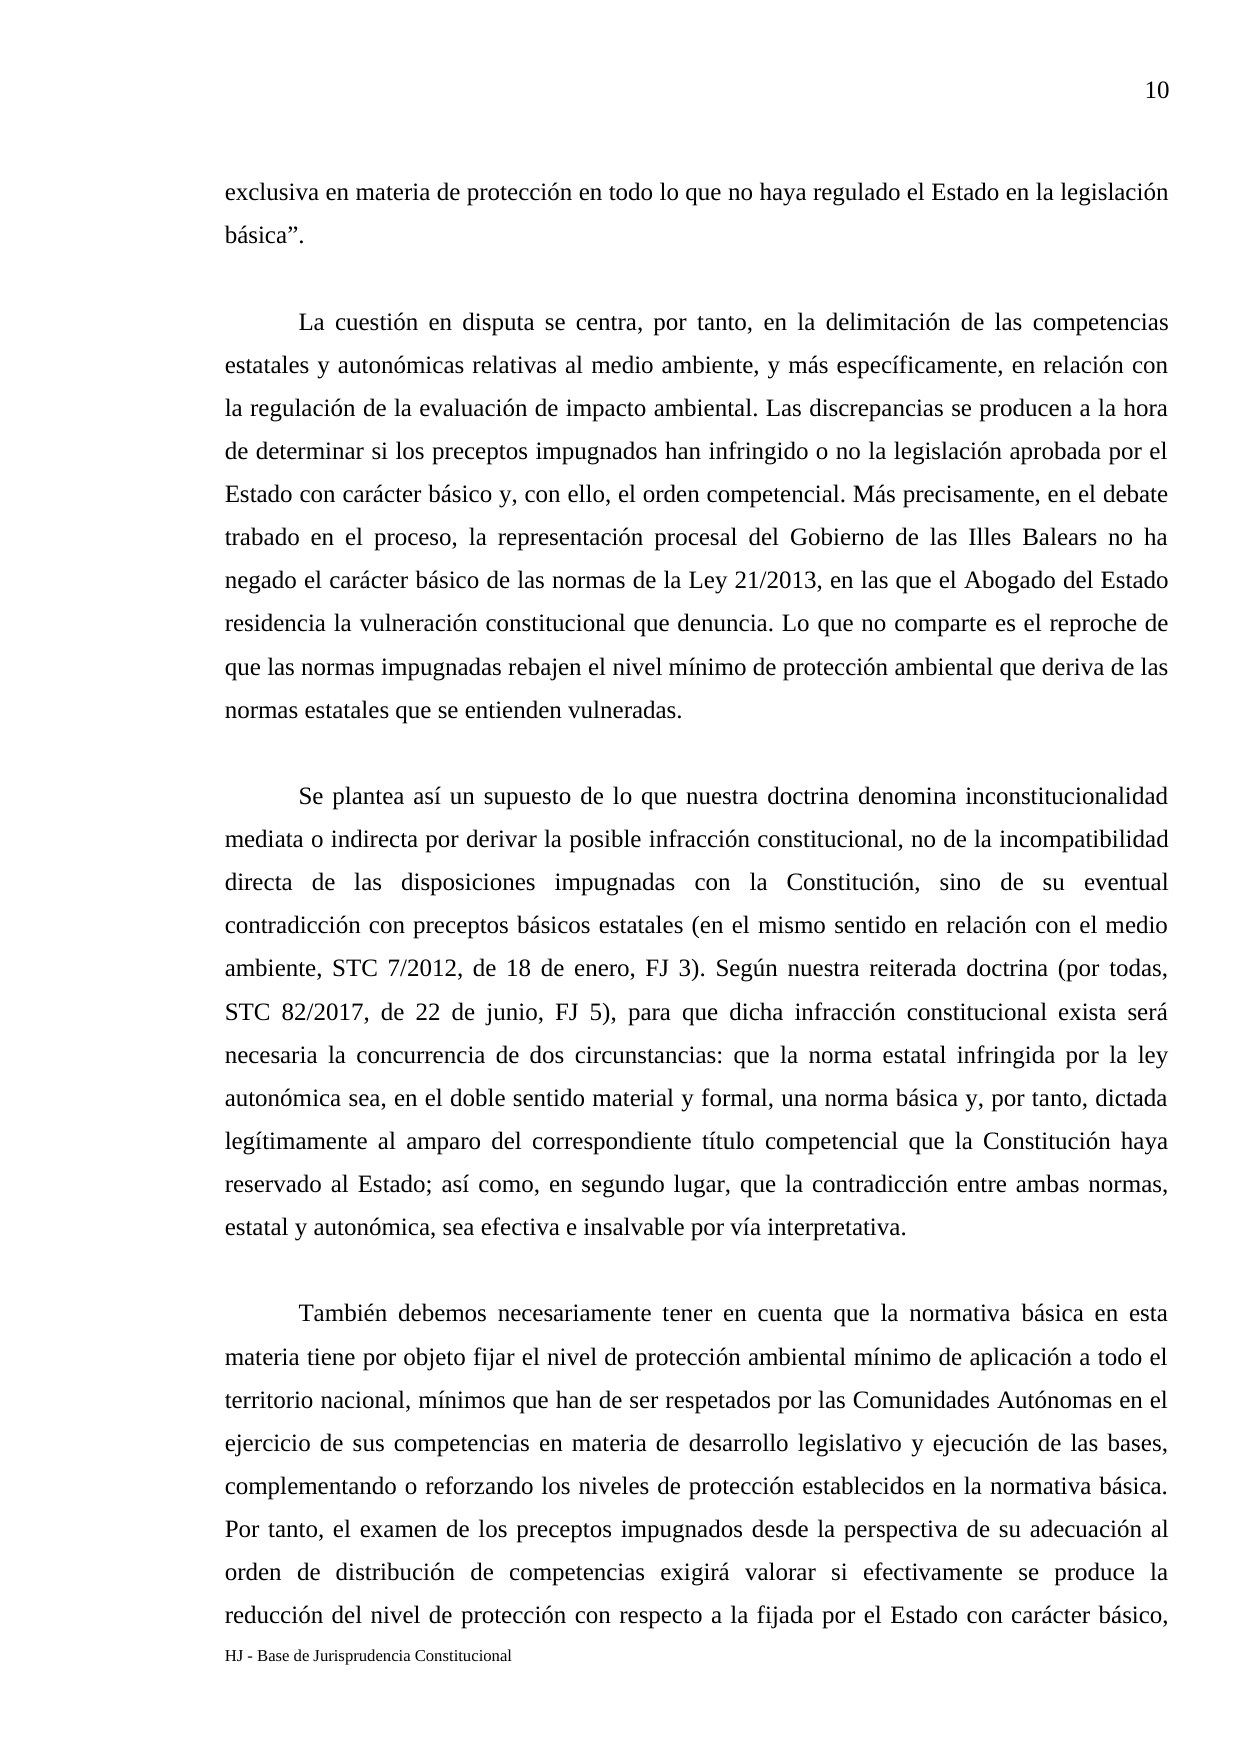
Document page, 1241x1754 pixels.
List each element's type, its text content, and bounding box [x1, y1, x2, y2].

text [224, 1298, 1169, 1629]
text Se plantea así un supuesto de lo que nuestra doctrina denomina inconstitucionalidad mediata o indirecta por derivar la posible infracción constitucional, no de la incompatibilidad directa de las disposiciones impugnadas con la Constitución, sino de su eventual contradicción con preceptos básicos estatales (en el mismo sentido en relación con el medio ambiente, STC 7/2012, de 18 de enero, FJ 3). Según nuestra reiterada doctrina (por todas, STC 82/2017, de 22 de junio, FJ 5), para que dicha infracción constitucional exista será necesaria la concurrencia de dos circunstancias: que la norma estatal infringida por la ley autonómica sea, en el doble sentido material y formal, una norma básica y, por tanto, dictada legítimamente al amparo del correspondiente título competencial que la Constitución haya reservado al Estado; así como, en segundo lugar, que la contradicción entre ambas normas, estatal y autonómica, sea efectiva e insalvable por vía interpretativa. [224, 781, 1169, 1241]
text La cuestión en disputa se centra, por tanto, en la delimitación de las competencias estatales y autonómicas relativas al medio ambiente, y más específicamente, en relación con la regulación de la evaluación de impacto ambiental. Las discrepancias se producen a la hora de determinar si los preceptos impugnados han infringido o no la legislación aprobada por el Estado con carácter básico y, con ello, el orden competencial. Más precisamente, en el debate trabado en el proceso, la representación procesal del Gobierno de las Illes Balears no ha negado el carácter básico de las normas de la Ley 21/2013, en las que el Abogado del Estado residencia la vulneración constitucional que denuncia. Lo que no comparte es el reproche de que las normas impugnadas rebajen el nivel mínimo de protección ambiental que deriva de las normas estatales que se entienden vulneradas. [224, 307, 1169, 723]
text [224, 177, 1169, 249]
